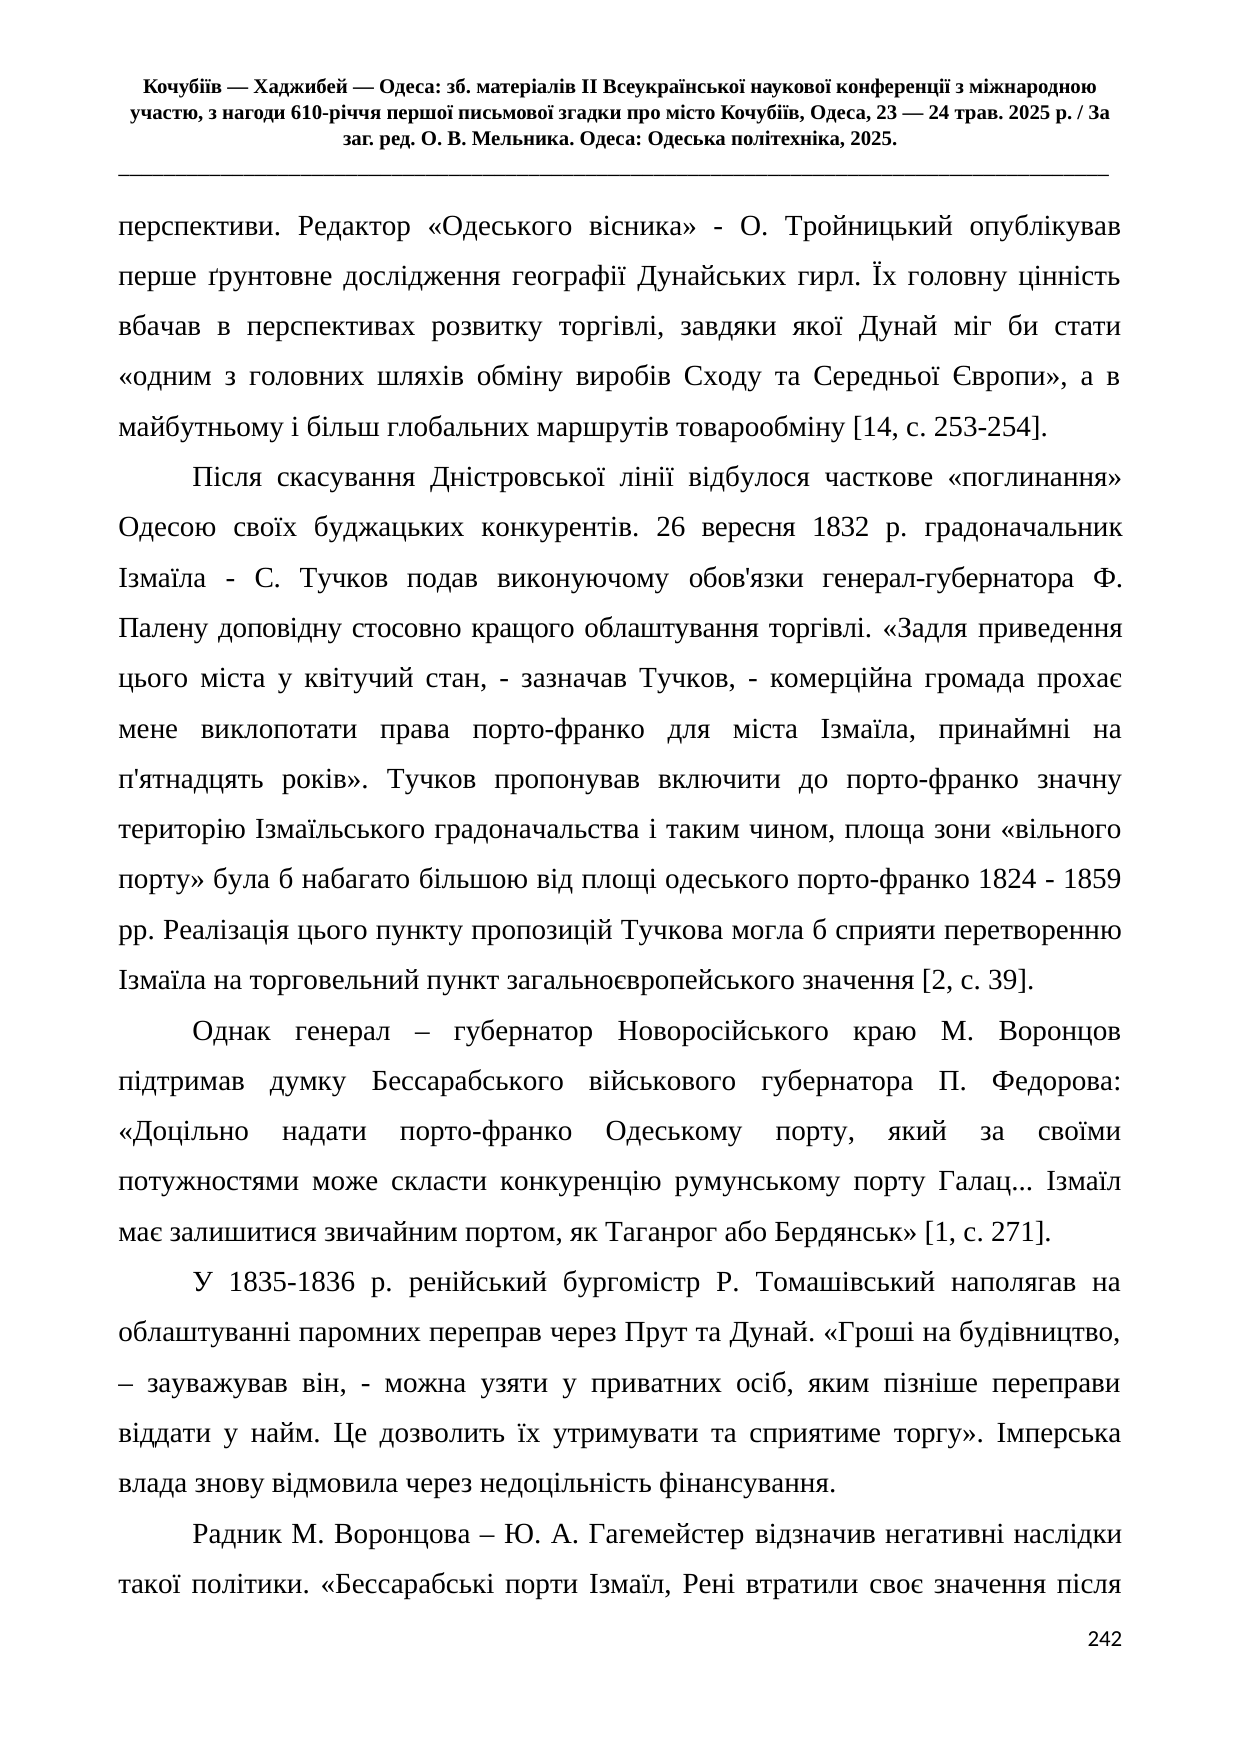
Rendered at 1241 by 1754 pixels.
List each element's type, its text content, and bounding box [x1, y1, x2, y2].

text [118, 1516, 1123, 1599]
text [118, 208, 1122, 442]
text У 1835-1836 р. ренійський бургомістр Р. Томашівський наполягав на облаштуванні паромних переправ через Прут та Дунай. «Гроші на будівництво, – зауважував він, - можна узяти у приватних осіб, яким пізніше переправи віддати у найм. Це дозволить їх утримувати та сприятиме торгу». Імперська влада знову відмовила через недоцільність фінансування. [118, 1264, 1122, 1499]
text Однак генерал – губернатор Новоросійського краю М. Воронцов підтримав думку Бессарабського військового губернатора П. Федорова: «Доцільно надати порто-франко Одеському порту, який за своїми потужностями може скласти конкуренцію румунському порту Галац... Ізмаїл має залишитися звичайним портом, як Таганрог або Бердянськ» [1, с. 271]. [118, 1013, 1122, 1247]
text Після скасування Дністровської лінії відбулося часткове «поглинання» Одесою своїх буджацьких конкурентів. 26 вересня 1832 р. градоначальник Ізмаїла - С. Тучков подав виконуючому обов'язки генерал-губернатора Ф. Палену доповідну стосовно кращого облаштування торгівлі. «Задля приведення цього міста у квітучий стан, - зазначав Тучков, - комерційна громада прохає мене виклопотати права порто-франко для міста Ізмаїла, принаймні на п'ятнадцять років». Тучков пропонував включити до порто-франко значну територію Ізмаїльського градоначальства і таким чином, площа зони «вільного порту» була б набагато більшою від площі одеського порто-франко 1824 - 1859 рр. Реалізація цього пункту пропозицій Тучкова могла б сприяти перетворенню Ізмаїла на торговельний пункт загальноєвропейського значення [2, с. 39]. [118, 459, 1123, 996]
